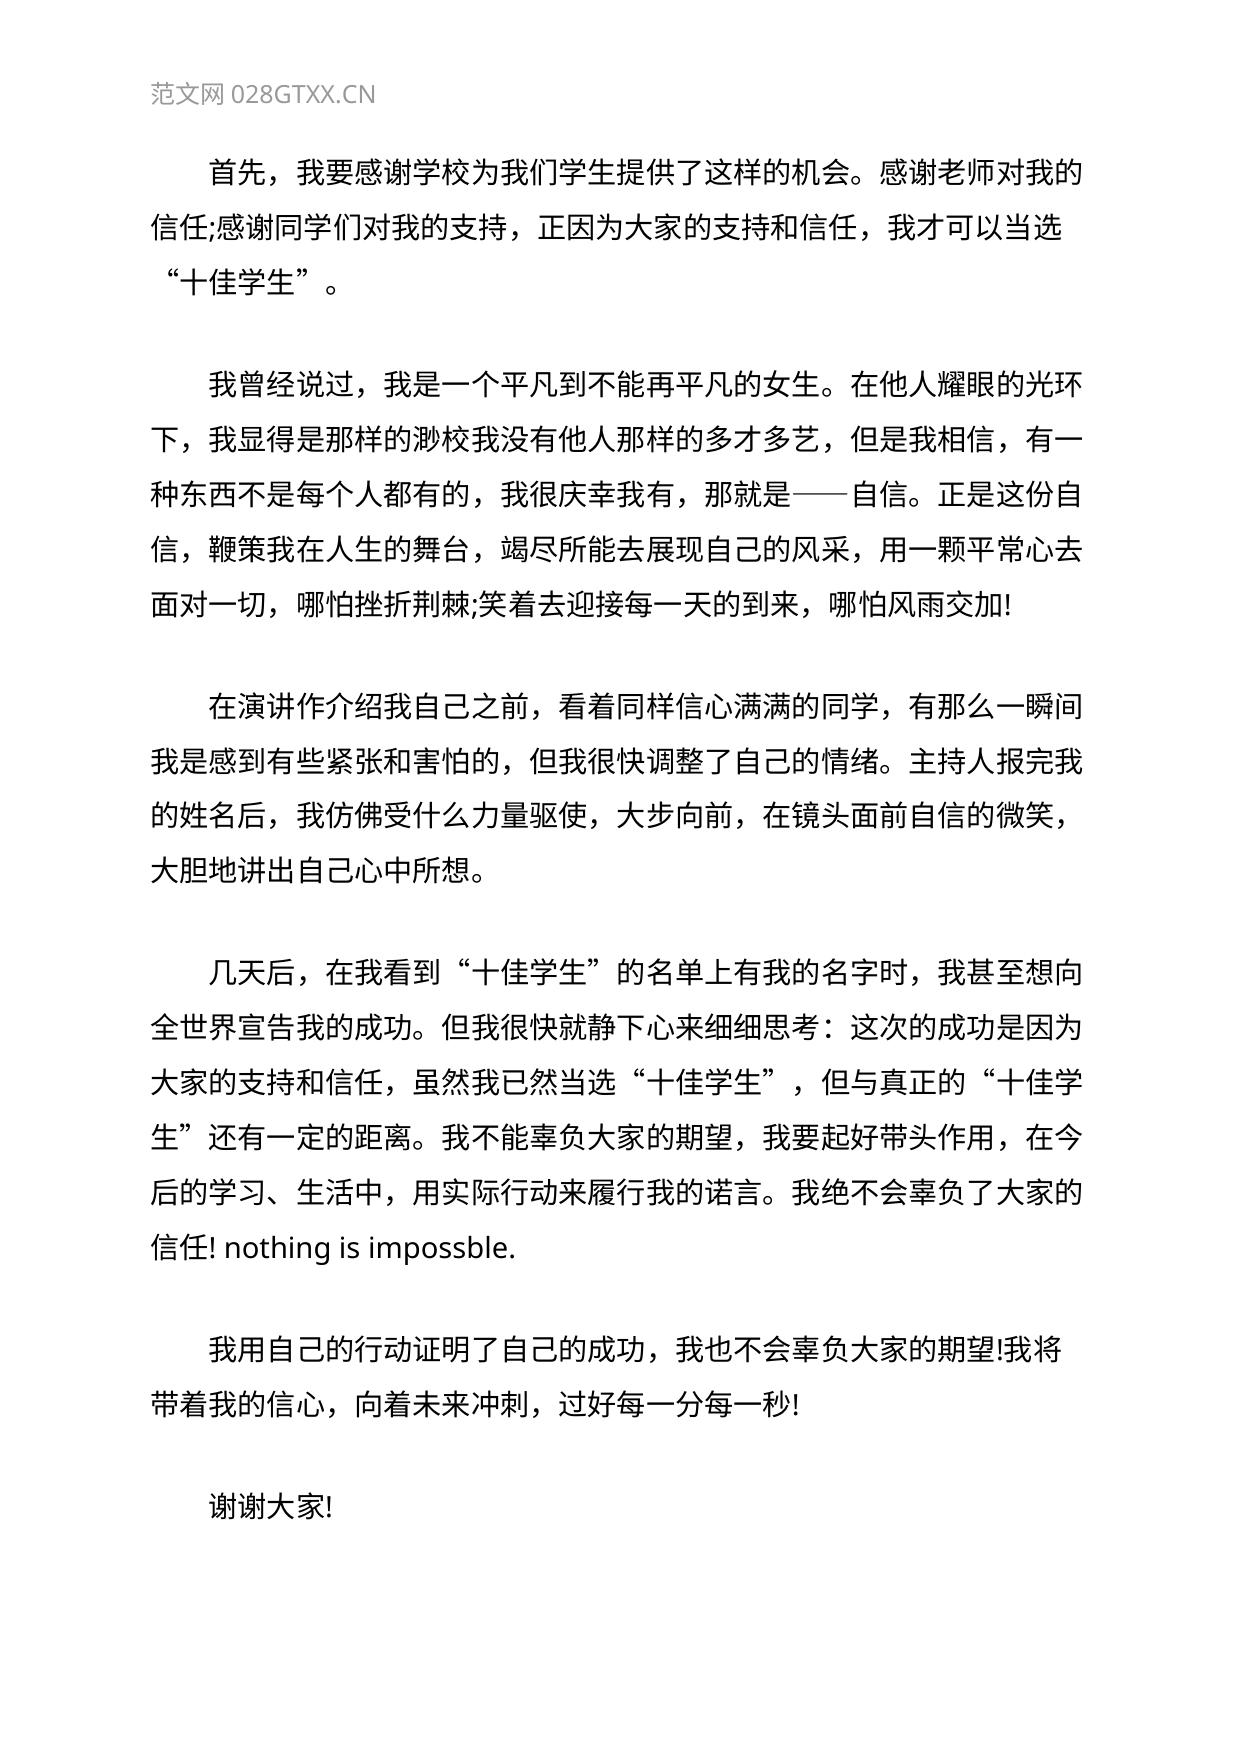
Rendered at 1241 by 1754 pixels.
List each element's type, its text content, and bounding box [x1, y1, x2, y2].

text 首先，我要感谢学校为我们学生提供了这样的机会。感谢老师对我的信任;感谢同学们对我的支持，正因为大家的支持和信任，我才可以当选“十佳学生”。 [150, 150, 1090, 302]
text 在演讲作介绍我自己之前，看着同样信心满满的同学，有那么一瞬间我是感到有些紧张和害怕的，但我很快调整了自己的情绪。主持人报完我的姓名后，我仿佛受什么力量驱使，大步向前，在镜头面前自信的微笑，大胆地讲出自己心中所想。 [150, 683, 1090, 890]
text 谢谢大家! [150, 1483, 1090, 1526]
text 我曾经说过，我是一个平凡到不能再平凡的女生。在他人耀眼的光环下，我显得是那样的渺校我没有他人那样的多才多艺，但是我相信，有一种东西不是每个人都有的，我很庆幸我有，那就是——自信。正是这份自信，鞭策我在人生的舞台，竭尽所能去展现自己的风采，用一颗平常心去面对一切，哪怕挫折荆棘;笑着去迎接每一天的到来，哪怕风雨交加! [150, 362, 1090, 624]
text 我用自己的行动证明了自己的成功，我也不会辜负大家的期望!我将带着我的信心，向着未来冲刺，过好每一分每一秒! [150, 1326, 1090, 1423]
text 几天后，在我看到“十佳学生”的名单上有我的名字时，我甚至想向全世界宣告我的成功。但我很快就静下心来细细思考：这次的成功是因为大家的支持和信任，虽然我已然当选“十佳学生”，但与真正的“十佳学生”还有一定的距离。我不能辜负大家的期望，我要起好带头作用，在今后的学习、生活中，用实际行动来履行我的诺言。我绝不会辜负了大家的信任! nothing is impossble. [150, 950, 1090, 1267]
